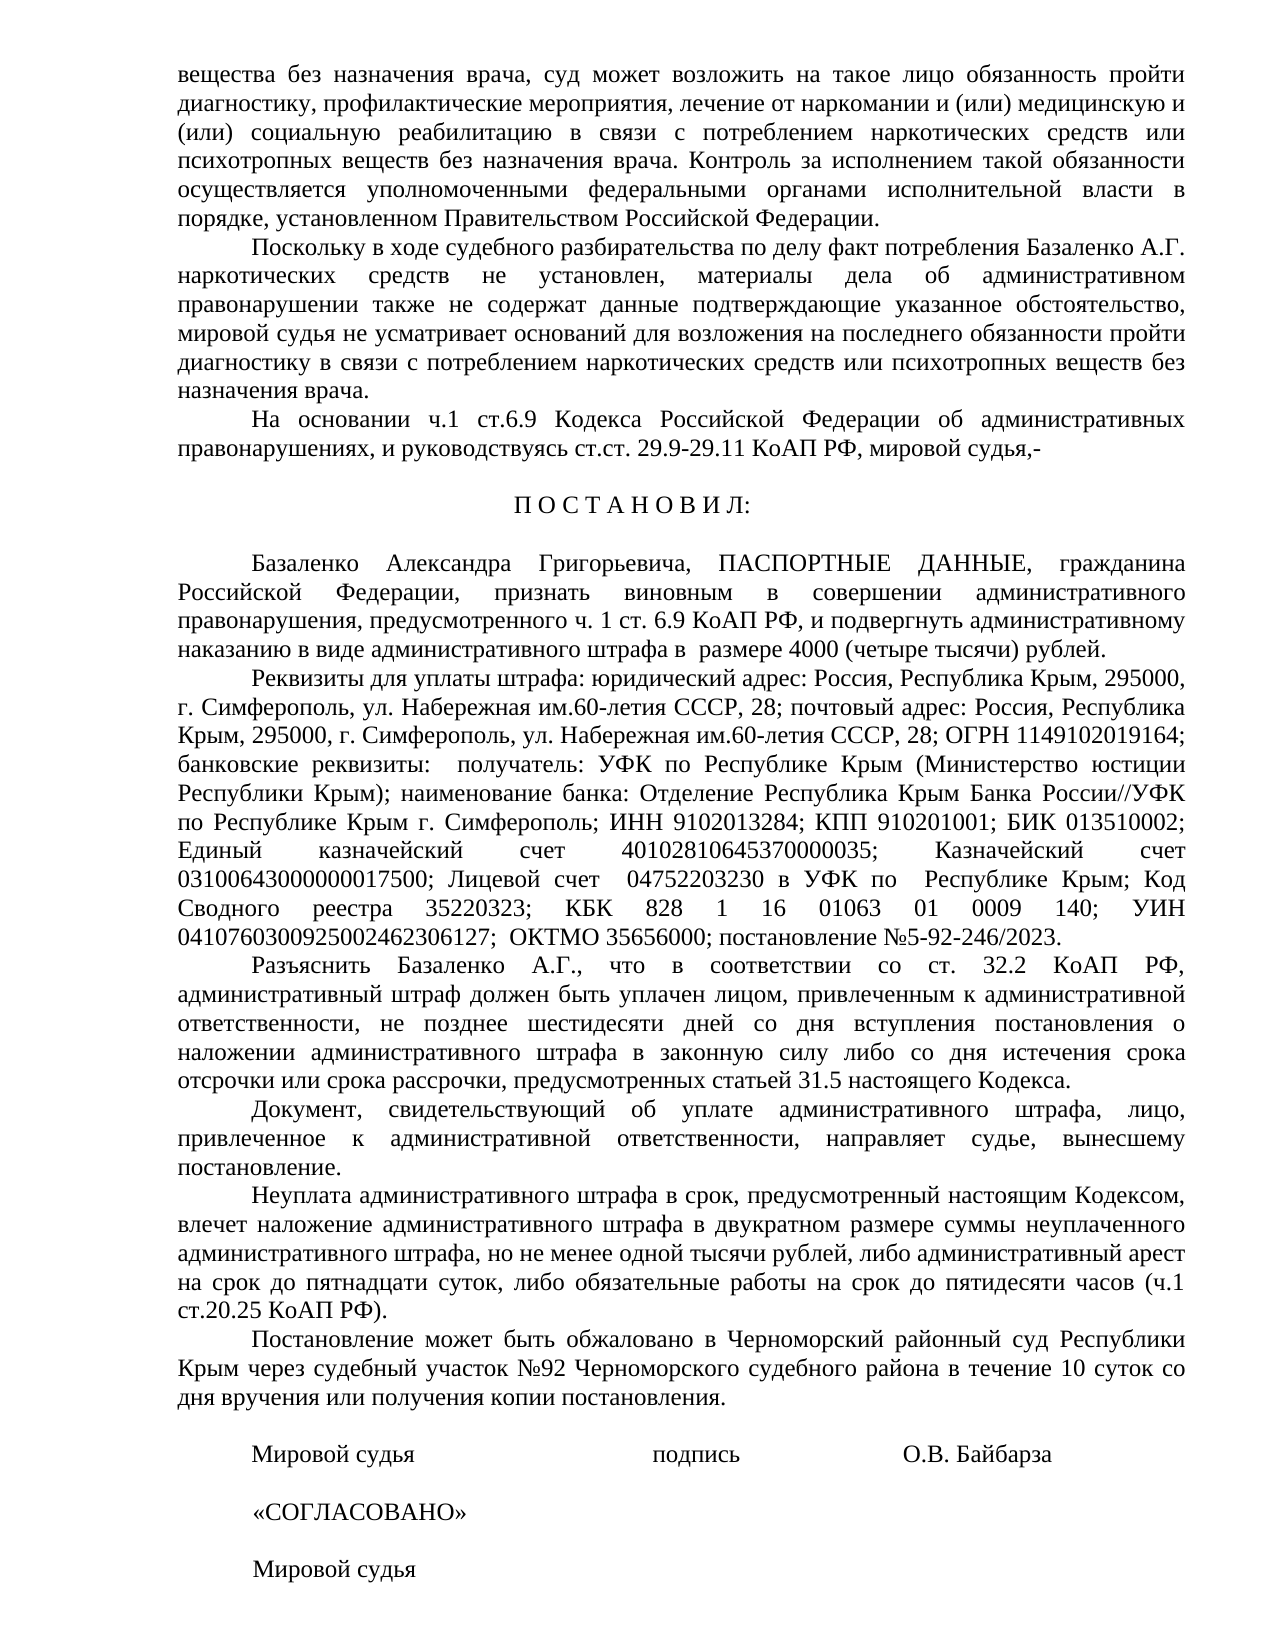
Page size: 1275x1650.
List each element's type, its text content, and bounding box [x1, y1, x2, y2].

text На основании ч.1 ст.6.9 Кодекса Российской Федерации об административных правонарушениях, и руководствуясь ст.ст. 29.9-29.11 КоАП РФ, мировой судья,- [177, 404, 1186, 462]
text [177, 59, 1186, 232]
text П О С Т А Н О В И Л: [177, 490, 1186, 519]
text «СОГЛАСОВАНО» [177, 1497, 1186, 1525]
text Мировой судья [177, 1554, 1186, 1583]
text Мировой судья подпись О.В. Байбарза [177, 1439, 1186, 1468]
text Поскольку в ходе судебного разбирательства по делу факт потребления Базаленко А.Г. наркотических средств не установлен, материалы дела об административном правонарушении также не содержат данные подтверждающие указанное обстоятельство, мировой судья не усматривает оснований для возложения на последнего обязанности пройти диагностику в связи с потреблением наркотических средств или психотропных веществ без назначения врача. [177, 232, 1186, 404]
text Разъяснить Базаленко А.Г., что в соответствии со ст. 32.2 КоАП РФ, административный штраф должен быть уплачен лицом, привлеченным к административной ответственности, не позднее шестидесяти дней со дня вступления постановления о наложении административного штрафа в законную силу либо со дня истечения срока отсрочки или срока рассрочки, предусмотренных статьей 31.5 настоящего Кодекса. [177, 950, 1186, 1094]
text Базаленко Александра Григорьевича, ПАСПОРТНЫЕ ДАННЫЕ, гражданина Российской Федерации, признать виновным в совершении административного правонарушения, предусмотренного ч. 1 ст. 6.9 КоАП РФ, и подвергнуть административному наказанию в виде административного штрафа в размере 4000 (четыре тысячи) рублей. [177, 548, 1186, 663]
text Реквизиты для уплаты штрафа: юридический адрес: Россия, Республика Крым, 295000, г. Симферополь, ул. Набережная им.60-летия СССР, 28; почтовый адрес: Россия, Республика Крым, 295000, г. Симферополь, ул. Набережная им.60-летия СССР, 28; ОГРН 1149102019164; банковские реквизиты: получатель: УФК по Республике Крым (Министерство юстиции Республики Крым); наименование банка: Отделение Республика Крым Банка России//УФК по Республике Крым г. Симферополь; ИНН 9102013284; КПП 910201001; БИК 013510002; Единый казначейский счет 40102810645370000035; Казначейский счет 03100643000000017500; Лицевой счет 04752203230 в УФК по Республике Крым; Код Сводного реестра 35220323; КБК 828 1 16 01063 01 0009 140; УИН 0410760300925002462306127; ОКТМО 35656000; постановление №5-92-246/2023. [177, 663, 1186, 950]
text Неуплата административного штрафа в срок, предусмотренный настоящим Кодексом, влечет наложение административного штрафа в двукратном размере суммы неуплаченного административного штрафа, но не менее одной тысячи рублей, либо административный арест на срок до пятнадцати суток, либо обязательные работы на срок до пятидесяти часов (ч.1 ст.20.25 КоАП РФ). [177, 1180, 1186, 1324]
text Документ, свидетельствующий об уплате административного штрафа, лицо, привлеченное к административной ответственности, направляет судье, вынесшему постановление. [177, 1094, 1186, 1180]
text Постановление может быть обжаловано в Черноморский районный суд Республики Крым через судебный участок №92 Черноморского судебного района в течение 10 суток со дня вручения или получения копии постановления. [177, 1324, 1186, 1410]
